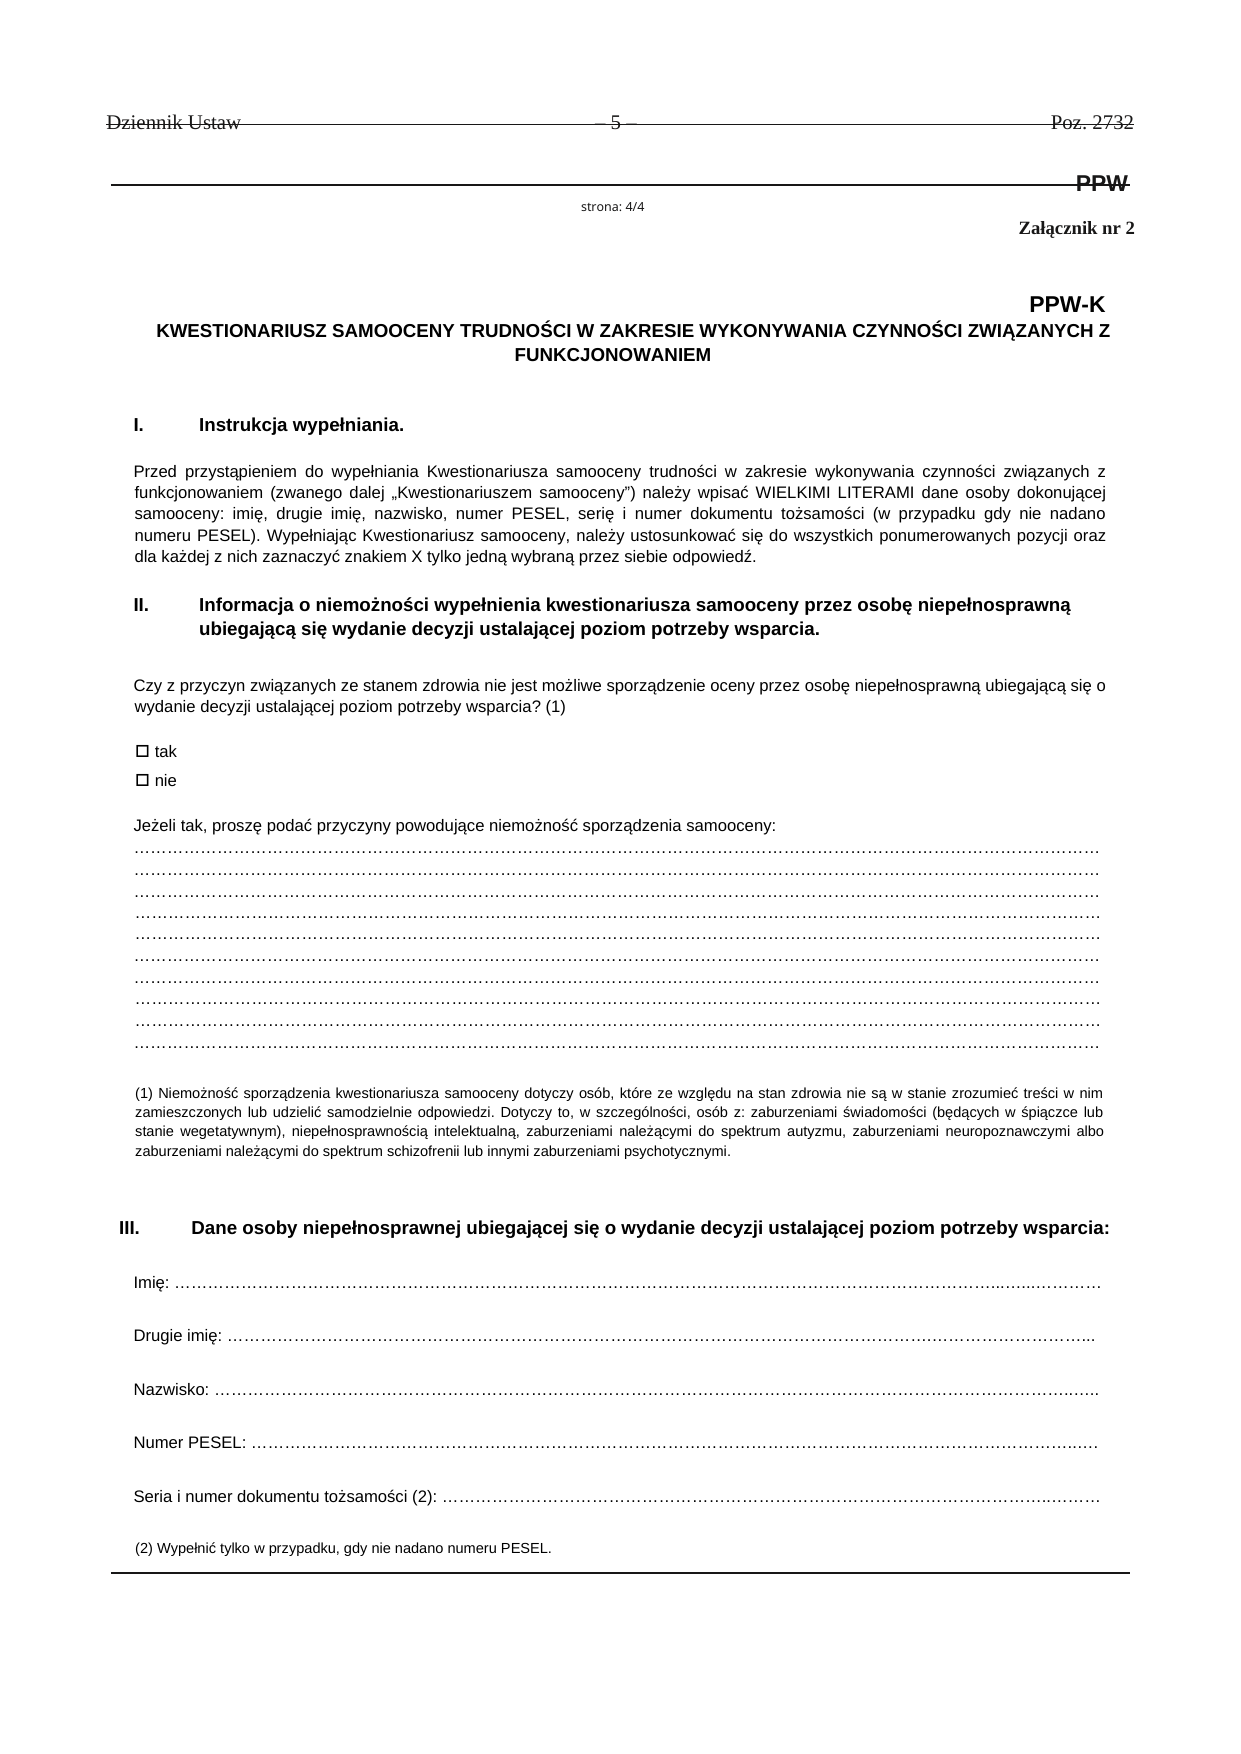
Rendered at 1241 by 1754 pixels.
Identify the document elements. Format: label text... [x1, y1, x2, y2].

list nie [135, 771, 1134, 790]
text Przed przystąpieniem do wypełniania Kwestionariusza samooceny trudności w zakresie wykonywania czynności związanych z funkcjonowaniem (zwanego dalej „Kwestionariuszem samooceny”) należy wpisać WIELKIMI LITERAMI dane osoby dokonującej samooceny: imię, drugie imię, nazwisko, numer PESEL, serię i numer dokumentu tożsamości (w przypadku gdy nie nadano numeru PESEL). Wypełniając Kwestionariusz samooceny, należy ustosunkować się do wszystkich ponumerowanych pozycji oraz dla każdej z nich zaznaczyć znakiem X tylko jedną wybraną przez siebie odpowiedź. [133, 462, 1107, 566]
text Drugie imię: ……………………………………………………………………………………………………………….………………………... [133, 1326, 1134, 1345]
text ………………………………………………………………………………………………………………………………………………………… ………………………………………………………………………………………………………………………………………………………… ………………………………………………………………………………………………………………………………………………………… [133, 968, 1134, 1029]
subtitle PPW-K [119, 291, 1105, 318]
list Informacja o niemożności wypełnienia kwestionariusza samooceny przez osobę niepełnosprawną ubiegającą się wydanie decyzji ustalającej poziom potrzeby wsparcia. [133, 594, 1134, 640]
text III. Dane osoby niepełnosprawnej ubiegającej się o wydanie decyzji ustalającej poziom potrzeby wsparcia: [119, 1217, 1134, 1238]
text ………………………………………………………………………………………………………………………………………………………… ………………………………………………………………………………………………………………………………………………………… ………………………………………………………………………………………………………………………………………………………… [133, 881, 1134, 943]
text Seria i numer dokumentu tożsamości (2): ………………………………………………………………………………………………..……… [133, 1487, 1107, 1506]
list tak [135, 742, 1134, 761]
text ………………………………………………………………………………………………………………………………………………………… [133, 1032, 1134, 1052]
text strona: 4/4 [119, 198, 1106, 215]
list Instrukcja wypełniania. [133, 414, 1134, 435]
text Jeżeli tak, proszę podać przyczyny powodujące niemożność sporządzenia samooceny: [133, 816, 1107, 835]
text Załącznik nr 2 [119, 217, 1135, 238]
text Imię: …………………………………………………………………………………………………………………………………...…...………… [133, 1272, 1134, 1292]
text KWESTIONARIUSZ SAMOOCENY TRUDNOŚCI W ZAKRESIE WYKONYWANIA CZYNNOŚCI ZWIĄZANYCH Z FUNKCJONOWANIEM [156, 320, 1134, 365]
text ………………………………………………………………………………………………………………………………………………………… [133, 859, 1134, 879]
text Czy z przyczyn związanych ze stanem zdrowia nie jest możliwe sporządzenie oceny przez osobę niepełnosprawną ubiegającą się o wydanie decyzji ustalającej poziom potrzeby wsparcia? (1) [133, 676, 1107, 716]
text Nazwisko: ………………………………………………………………………………………………………………………………………..….. [133, 1380, 1134, 1399]
text ………………………………………………………………………………………………………………………………………………………… [133, 837, 1134, 857]
text Numer PESEL: …………………………………………………………………………………………………………………………………..…. [133, 1433, 1134, 1452]
text ………………………………………………………………………………………………………………………………………………………… [133, 946, 1134, 965]
text (2) Wypełnić tylko w przypadku, gdy nie nadano numeru PESEL. [135, 1540, 1134, 1557]
text (1) Niemożność sporządzenia kwestionariusza samooceny dotyczy osób, które ze względu na stan zdrowia nie są w stanie zrozumieć treści w nim zamieszczonych lub udzielić samodzielnie odpowiedzi. Dotyczy to, w szczególności, osób z: zaburzeniami świadomości (będących w śpiączce lub stanie wegetatywnym), niepełnosprawnością intelektualną, zaburzeniami należącymi do spektrum autyzmu, zaburzeniami neuropoznawczymi albo zaburzeniami należącymi do spektrum schizofrenii lub innymi zaburzeniami psychotycznymi. [135, 1084, 1105, 1159]
